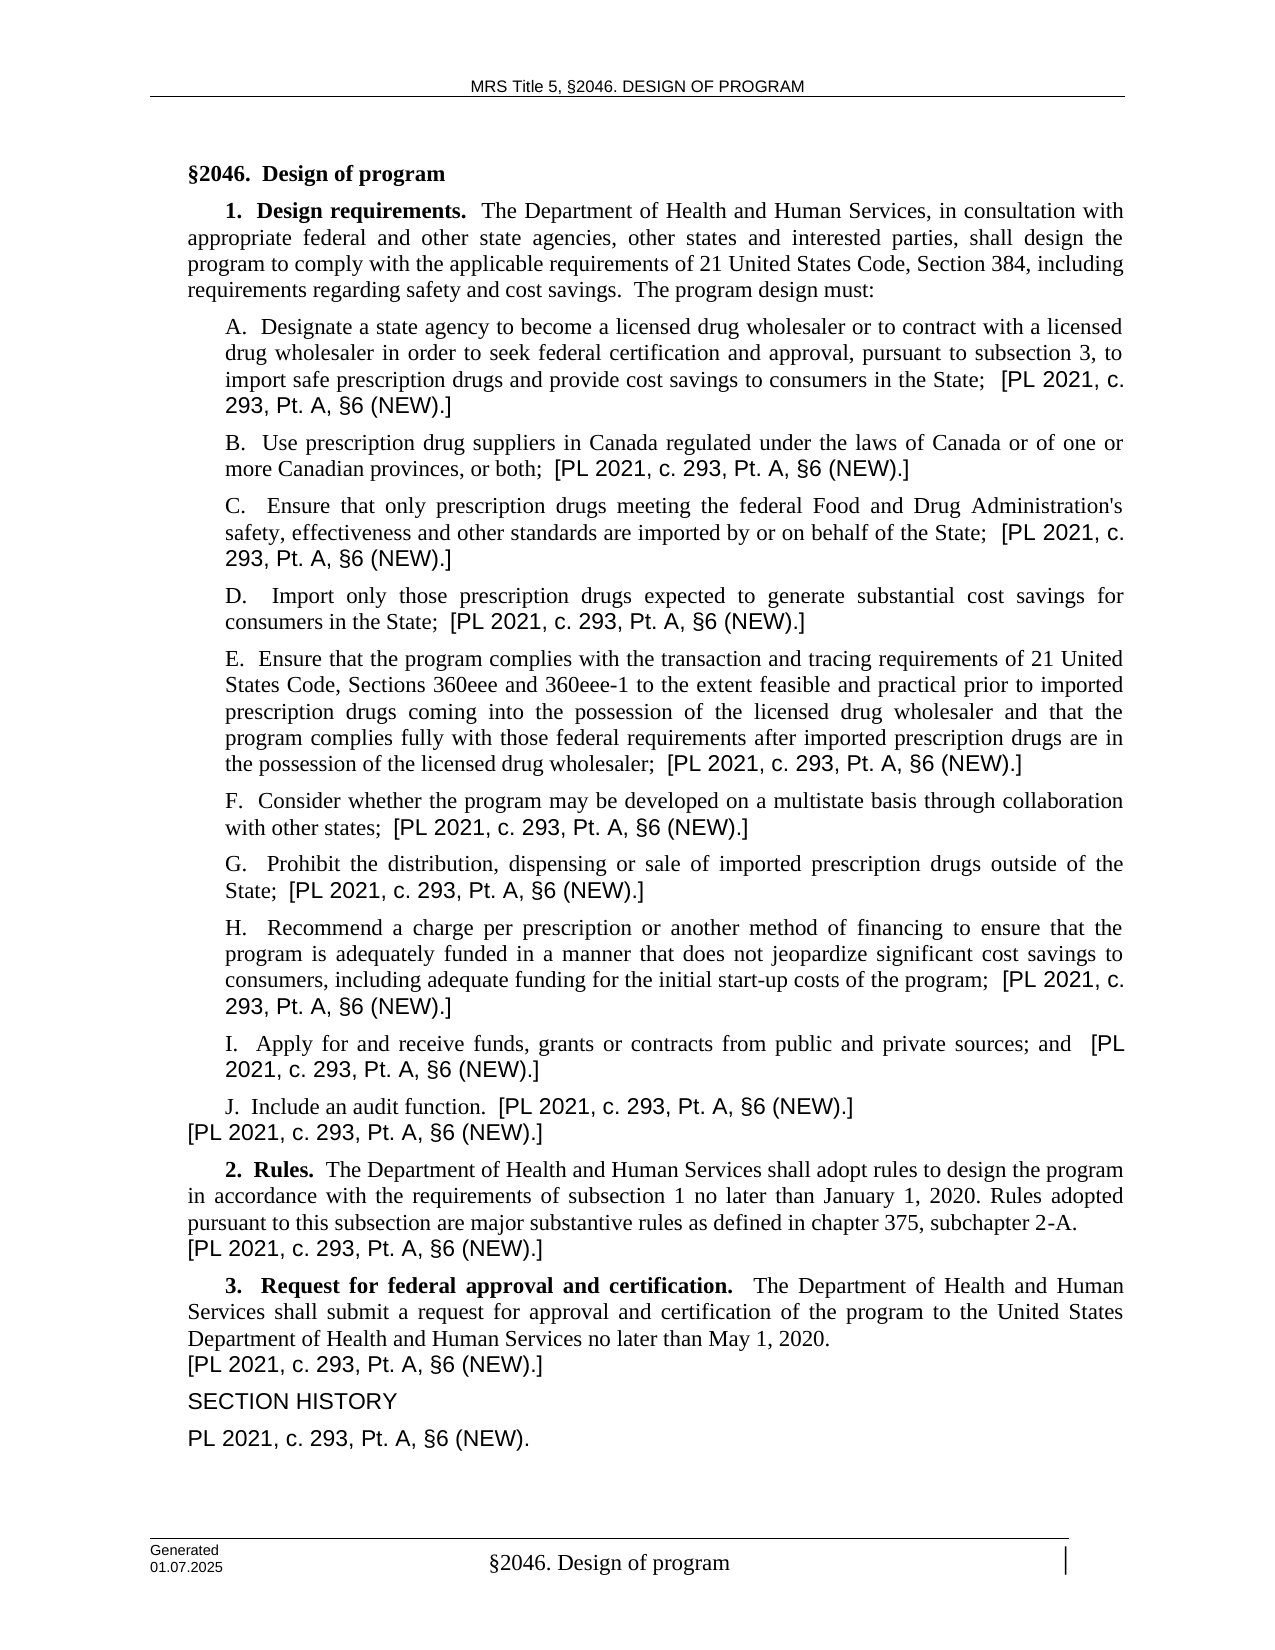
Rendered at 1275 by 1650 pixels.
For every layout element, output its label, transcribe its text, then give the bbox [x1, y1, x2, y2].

text §2046. Design of program [187, 160, 1125, 187]
text [PL 2021, c. 293, Pt. A, §6 (NEW).] [187, 1351, 1125, 1377]
text [PL 2021, c. 293, Pt. A, §6 (NEW).] [187, 1235, 1125, 1262]
text I. Apply for and receive funds, grants or contracts from public and private sources; and [PL 2021, c. 293, Pt. A, §6 (NEW).] [225, 1030, 1125, 1082]
text 3. Request for federal approval and certification. The Department of Health and Human Services shall submit a request for approval and certification of the program to the United States Department of Health and Human Services no later than May 1, 2020. [187, 1272, 1125, 1351]
text B. Use prescription drug suppliers in Canada regulated under the laws of Canada or of one or more Canadian provinces, or both; [PL 2021, c. 293, Pt. A, §6 (NEW).] [225, 429, 1125, 482]
text 2. Rules. The Department of Health and Human Services shall adopt rules to design the program in accordance with the requirements of subsection 1 no later than January 1, 2020. Rules adopted pursuant to this subsection are major substantive rules as defined in chapter 375, subchapter 2‑A. [187, 1156, 1125, 1235]
text A. Designate a state agency to become a licensed drug wholesaler or to contract with a licensed drug wholesaler in order to seek federal certification and approval, pursuant to subsection 3, to import safe prescription drugs and provide cost savings to consumers in the State; [PL 2021, c. 293, Pt. A, §6 (NEW).] [225, 313, 1125, 418]
text G. Prohibit the distribution, dispensing or sale of imported prescription drugs outside of the State; [PL 2021, c. 293, Pt. A, §6 (NEW).] [225, 851, 1125, 903]
text E. Ensure that the program complies with the transaction and tracing requirements of 21 United States Code, Sections 360eee and 360eee-1 to the extent feasible and practical prior to imported prescription drugs coming into the possession of the licensed drug wholesaler and that the program complies fully with those federal requirements after imported prescription drugs are in the possession of the licensed drug wholesaler; [PL 2021, c. 293, Pt. A, §6 (NEW).] [225, 645, 1125, 777]
text PL 2021, c. 293, Pt. A, §6 (NEW). [187, 1424, 1125, 1451]
text SECTION HISTORY [187, 1388, 1125, 1414]
text 1. Design requirements. The Department of Health and Human Services, in consultation with appropriate federal and other state agencies, other states and interested parties, shall design the program to comply with the applicable requirements of 21 United States Code, Section 384, including requirements regarding safety and cost savings. The program design must: [187, 197, 1125, 303]
text D. Import only those prescription drugs expected to generate substantial cost savings for consumers in the State; [PL 2021, c. 293, Pt. A, §6 (NEW).] [225, 582, 1125, 634]
text [PL 2021, c. 293, Pt. A, §6 (NEW).] [187, 1119, 1125, 1146]
text J. Include an audit function. [PL 2021, c. 293, Pt. A, §6 (NEW).] [225, 1093, 1125, 1119]
text F. Consider whether the program may be developed on a multistate basis through collaboration with other states; [PL 2021, c. 293, Pt. A, §6 (NEW).] [225, 787, 1125, 840]
text C. Ensure that only prescription drugs meeting the federal Food and Drug Administration's safety, effectiveness and other standards are imported by or on behalf of the State; [PL 2021, c. 293, Pt. A, §6 (NEW).] [225, 492, 1125, 571]
text H. Recommend a charge per prescription or another method of financing to ensure that the program is adequately funded in a manner that does not jeopardize significant cost savings to consumers, including adequate funding for the initial start-up costs of the program; [PL 2021, c. 293, Pt. A, §6 (NEW).] [225, 914, 1125, 1019]
